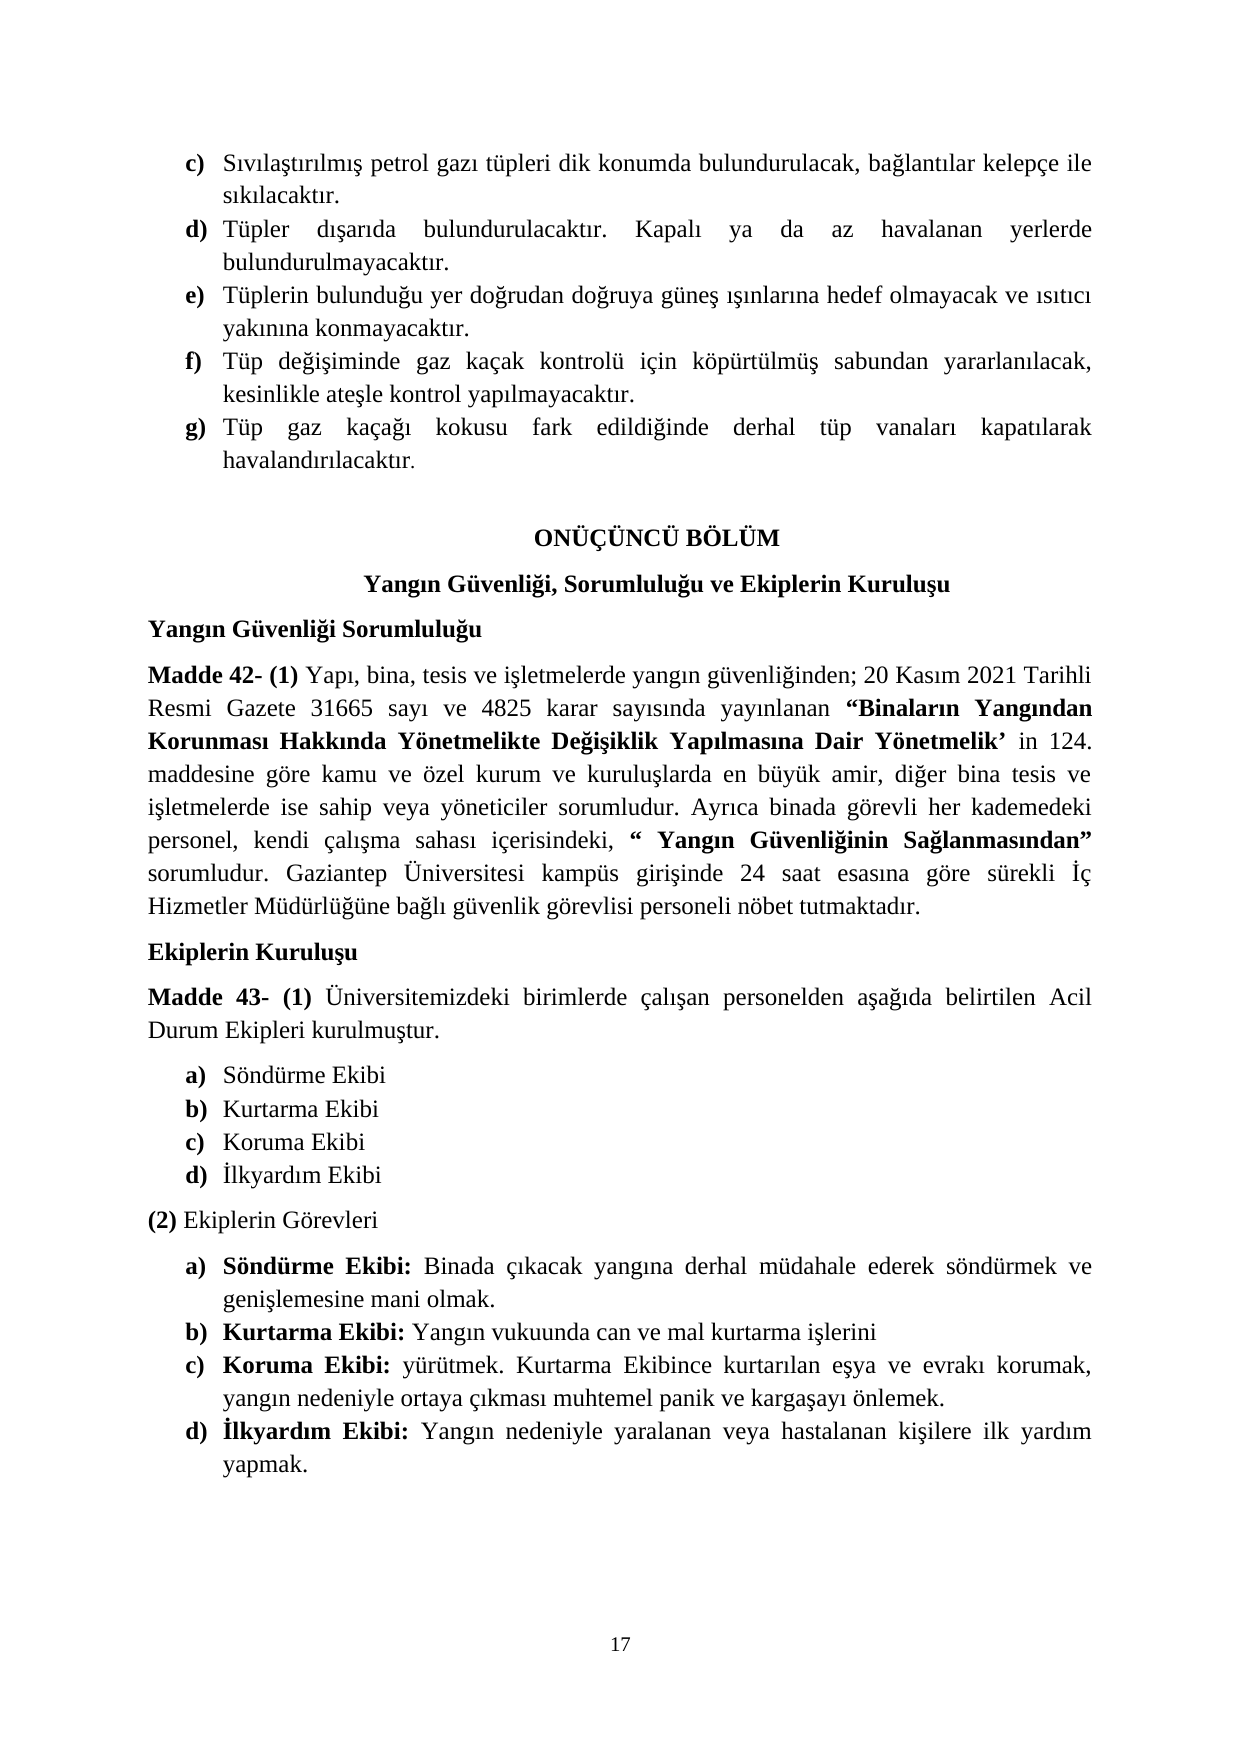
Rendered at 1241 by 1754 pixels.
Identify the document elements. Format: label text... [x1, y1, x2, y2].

list Söndürme Ekibi [185, 1061, 1093, 1089]
text Madde 42- (1) Yapı, bina, tesis ve işletmelerde yangın güvenliğinden; 20 Kasım 2021 Tarihli Resmi Gazete 31665 sayı ve 4825 karar sayısında yayınlanan “Binaların Yangından Korunması Hakkında Yönetmelikte Değişiklik Yapılmasına Dair Yönetmelik’ in 124. maddesine göre kamu ve özel kurum ve kuruluşlarda en büyük amir, diğer bina tesis ve işletmelerde ise sahip veya yöneticiler sorumludur. Ayrıca binada görevli her kademedeki personel, kendi çalışma sahası içerisindeki, “ Yangın Güvenliğinin Sağlanmasından” sorumludur. Gaziantep Üniversitesi kampüs girişinde 24 saat esasına göre sürekli İç Hizmetler Müdürlüğüne bağlı güvenlik görevlisi personeli nöbet tutmaktadır. [148, 660, 1093, 920]
text Madde 43- (1) Üniversitemizdeki birimlerde çalışan personelden aşağıda belirtilen Acil Durum Ekipleri kurulmuştur. [148, 982, 1093, 1044]
text (2) Ekiplerin Görevleri [148, 1205, 1093, 1234]
text Yangın Güvenliği, Sorumluluğu ve Ekiplerin Kuruluşu [148, 569, 1093, 598]
list İlkyardım Ekibi: Yangın nedeniyle yaralanan veya hastalanan kişilere ilk yardım yapmak. [185, 1416, 1093, 1478]
list Koruma Ekibi: yürütmek. Kurtarma Ekibince kurtarılan eşya ve evrakı korumak, yangın nedeniyle ortaya çıkması muhtemel panik ve kargaşayı önlemek. [185, 1350, 1093, 1412]
list Tüp gaz kaçağı kokusu fark edildiğinde derhal tüp vanaları kapatılarak havalandırılacaktır. [185, 412, 1093, 473]
list İlkyardım Ekibi [185, 1160, 1093, 1188]
text ONÜÇÜNCÜ BÖLÜM [148, 523, 1093, 552]
list Tüp değişiminde gaz kaçak kontrolü için köpürtülmüş sabundan yararlanılacak, kesinlikle ateşle kontrol yapılmayacaktır. [185, 346, 1093, 407]
list Koruma Ekibi [185, 1127, 1093, 1155]
list Kurtarma Ekibi [185, 1094, 1093, 1122]
list Tüpler dışarıda bulundurulacaktır. Kapalı ya da az havalanan yerlerde bulundurulmayacaktır. [185, 214, 1093, 275]
list Sıvılaştırılmış petrol gazı tüpleri dik konumda bulundurulacak, bağlantılar kelepçe ile sıkılacaktır. [185, 148, 1093, 209]
list Kurtarma Ekibi: Yangın vukuunda can ve mal kurtarma işlerini [185, 1317, 1093, 1346]
list Tüplerin bulunduğu yer doğrudan doğruya güneş ışınlarına hedef olmayacak ve ısıtıcı yakınına konmayacaktır. [185, 280, 1093, 341]
text Yangın Güvenliği Sorumluluğu [148, 614, 1093, 643]
list Söndürme Ekibi: Binada çıkacak yangına derhal müdahale ederek söndürmek ve genişlemesine mani olmak. [185, 1251, 1093, 1312]
text Ekiplerin Kuruluşu [148, 937, 1093, 965]
